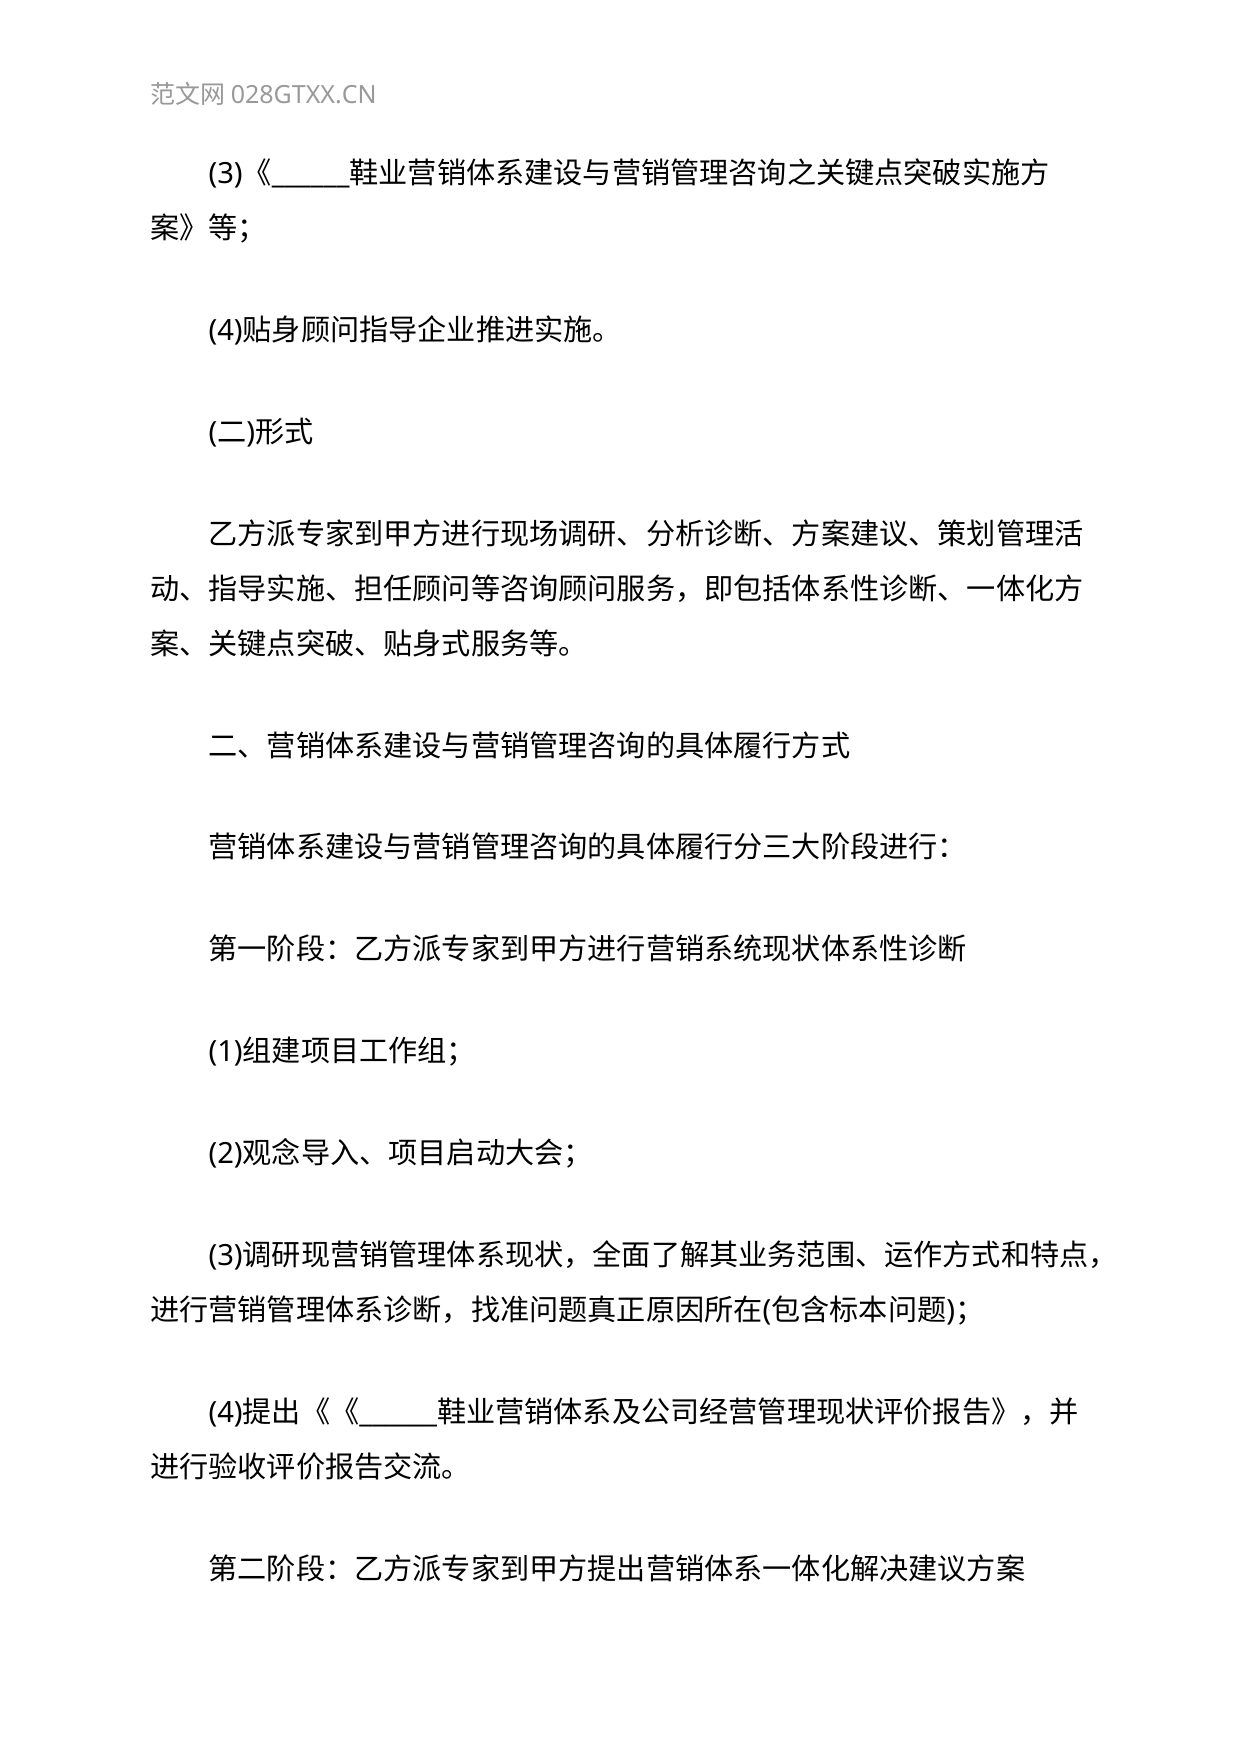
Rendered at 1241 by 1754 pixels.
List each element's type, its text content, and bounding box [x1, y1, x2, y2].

text 第一阶段：乙方派专家到甲方进行营销系统现状体系性诊断 [150, 926, 1090, 968]
text 第二阶段：乙方派专家到甲方提出营销体系一体化解决建议方案 [150, 1545, 1090, 1588]
text 营销体系建设与营销管理咨询的具体履行分三大阶段进行： [150, 824, 1090, 866]
text 二、营销体系建设与营销管理咨询的具体履行方式 [150, 722, 1090, 764]
text (4)提出《《______鞋业营销体系及公司经营管理现状评价报告》，并进行验收评价报告交流。 [150, 1388, 1090, 1486]
text (4)贴身顾问指导企业推进实施。 [150, 307, 1090, 349]
text (二)形式 [150, 409, 1090, 451]
text (2)观念导入、项目启动大会； [150, 1129, 1090, 1172]
text (3)调研现营销管理体系现状，全面了解其业务范围、运作方式和特点，进行营销管理体系诊断，找准问题真正原因所在(包含标本问题)； [150, 1232, 1090, 1329]
text (3)《______鞋业营销体系建设与营销管理咨询之关键点突破实施方案》等； [150, 150, 1090, 247]
text 乙方派专家到甲方进行现场调研、分析诊断、方案建议、策划管理活动、指导实施、担任顾问等咨询顾问服务，即包括体系性诊断、一体化方案、关键点突破、贴身式服务等。 [150, 511, 1090, 663]
text (1)组建项目工作组； [150, 1028, 1090, 1070]
